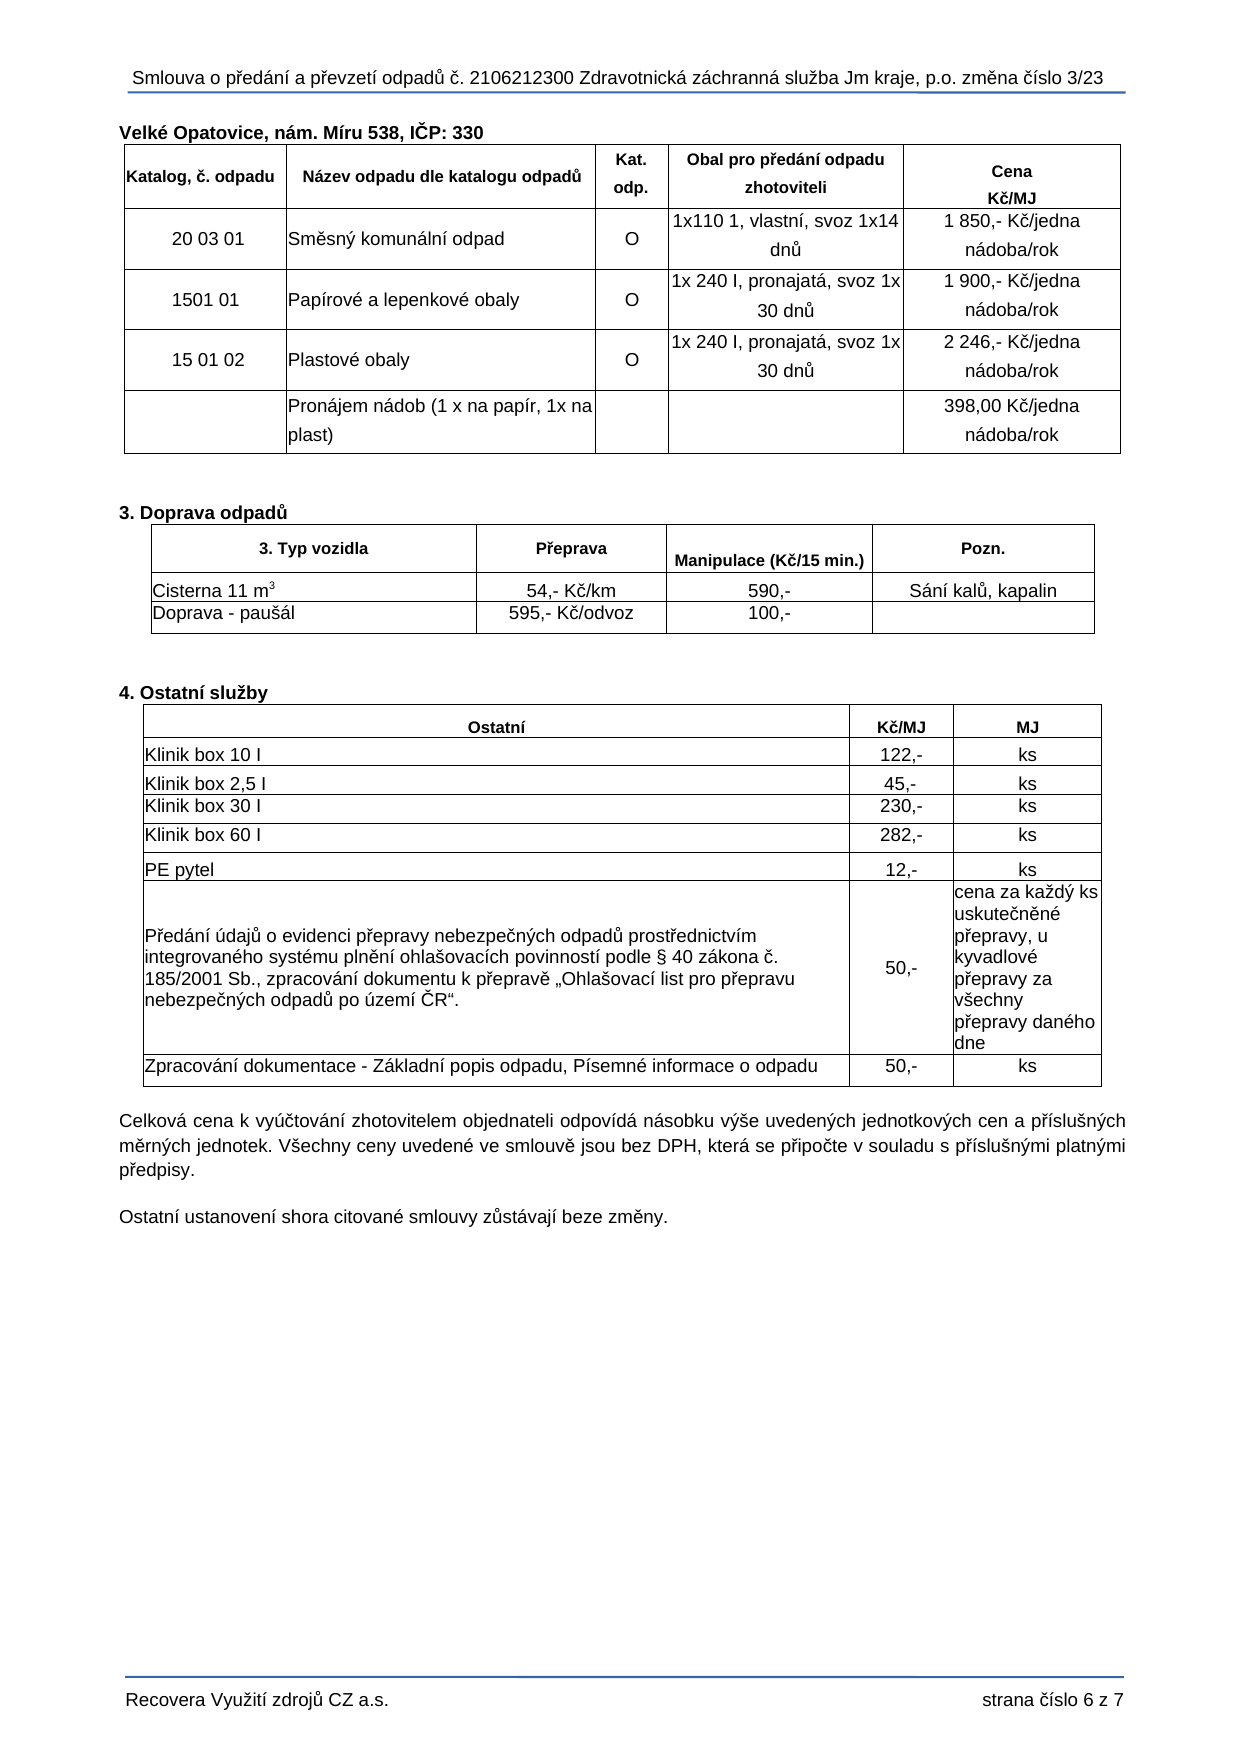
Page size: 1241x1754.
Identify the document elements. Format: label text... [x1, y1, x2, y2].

table_cell 50,- [850, 1055, 953, 1086]
table_cell 54,- Kč/km [477, 573, 666, 601]
table_cell ks [954, 1055, 1101, 1086]
table_cell [669, 391, 903, 453]
table_cell Klinik box 10 I [144, 738, 849, 765]
table_cell [125, 391, 286, 453]
table_cell 1x110 1, vlastní, svoz 1x14 dnů [669, 209, 903, 269]
table_cell ks [954, 766, 1101, 794]
table_cell Klinik box 60 I [144, 824, 849, 852]
table_cell Zpracování dokumentace - Základní popis odpadu, Písemné informace o odpadu [144, 1055, 849, 1086]
table_cell 20 03 01 [125, 209, 286, 269]
table_header Kč/MJ [850, 705, 953, 737]
table_cell 15 01 02 [125, 330, 286, 390]
table_cell 398,00 Kč/jedna nádoba/rok [904, 391, 1120, 453]
table_cell O [596, 330, 668, 390]
table_cell 1x 240 I, pronajatá, svoz 1x 30 dnů [669, 270, 903, 329]
table_header Přeprava [477, 525, 666, 572]
table_cell Klinik box 30 I [144, 795, 849, 823]
table_cell Pronájem nádob (1 x na papír, 1x na plast) [287, 391, 595, 453]
table_cell Předání údajů o evidenci přepravy nebezpečných odpadů prostřednictvím integrovaného systému plnění ohlašovacích povinností podle § 40 zákona č. 185/2001 Sb., zpracování dokumentu k přepravě „Ohlašovací list pro přepravu nebezpečných odpadů po území ČR“. [144, 881, 849, 1054]
table_cell ks [954, 738, 1101, 765]
table_cell 2 246,- Kč/jedna nádoba/rok [904, 330, 1120, 390]
table_cell 1 900,- Kč/jedna nádoba/rok [904, 270, 1120, 329]
table_cell 1501 01 [125, 270, 286, 329]
text Velké Opatovice, nám. Míru 538, IČP: 330 [119, 122, 1126, 143]
table_cell O [596, 209, 668, 269]
table_header Ostatní [144, 705, 849, 737]
table_cell 230,- [850, 795, 953, 823]
table_cell 1 850,- Kč/jedna nádoba/rok [904, 209, 1120, 269]
table_cell 1x 240 I, pronajatá, svoz 1x 30 dnů [669, 330, 903, 390]
table_cell Směsný komunální odpad [287, 209, 595, 269]
table_cell PE pytel [144, 853, 849, 880]
text 3. Doprava odpadů [119, 502, 1126, 524]
table_header Kat. odp. [596, 145, 668, 208]
text Ostatní ustanovení shora citované smlouvy zůstávají beze změny. [119, 1206, 1126, 1227]
table_cell 595,- Kč/odvoz [477, 602, 666, 633]
table_cell Papírové a lepenkové obaly [287, 270, 595, 329]
table_cell 12,- [850, 853, 953, 880]
table_cell O [596, 270, 668, 329]
table_header Katalog, č. odpadu [125, 145, 286, 208]
table_header Cena Kč/MJ [904, 145, 1120, 208]
table_header MJ [954, 705, 1101, 737]
table_cell 100,- [667, 602, 872, 633]
text Celková cena k vyúčtování zhotovitelem objednateli odpovídá násobku výše uvedených jednotkových cen a příslušných měrných jednotek. Všechny ceny uvedené ve smlouvě jsou bez DPH, která se připočte v souladu s příslušnými platnými předpisy. [119, 1110, 1126, 1180]
table_cell 590,- [667, 573, 872, 601]
table_cell [873, 602, 1094, 633]
table_cell 50,- [850, 881, 953, 1054]
table_cell Cisterna 11 m3 [152, 573, 476, 601]
table_cell Doprava - paušál [152, 602, 476, 633]
table_cell ks [954, 824, 1101, 852]
table_cell ks [954, 853, 1101, 880]
table_cell 122,- [850, 738, 953, 765]
table_cell 45,- [850, 766, 953, 794]
table_cell Klinik box 2,5 I [144, 766, 849, 794]
table_cell [596, 391, 668, 453]
table_cell ks [954, 795, 1101, 823]
table_header Obal pro předání odpadu zhotoviteli [669, 145, 903, 208]
table_cell cena za každý ks uskutečněné přepravy, u kyvadlové přepravy za všechny přepravy daného dne [954, 881, 1101, 1054]
table_cell Sání kalů, kapalin [873, 573, 1094, 601]
table_cell Plastové obaly [287, 330, 595, 390]
table_header Název odpadu dle katalogu odpadů [287, 145, 595, 208]
text 4. Ostatní služby [119, 682, 1126, 704]
table_header Pozn. [873, 525, 1094, 572]
table_header Manipulace (Kč/15 min.) [667, 525, 872, 572]
table_header 3. Typ vozidla [152, 525, 476, 572]
table_cell 282,- [850, 824, 953, 852]
